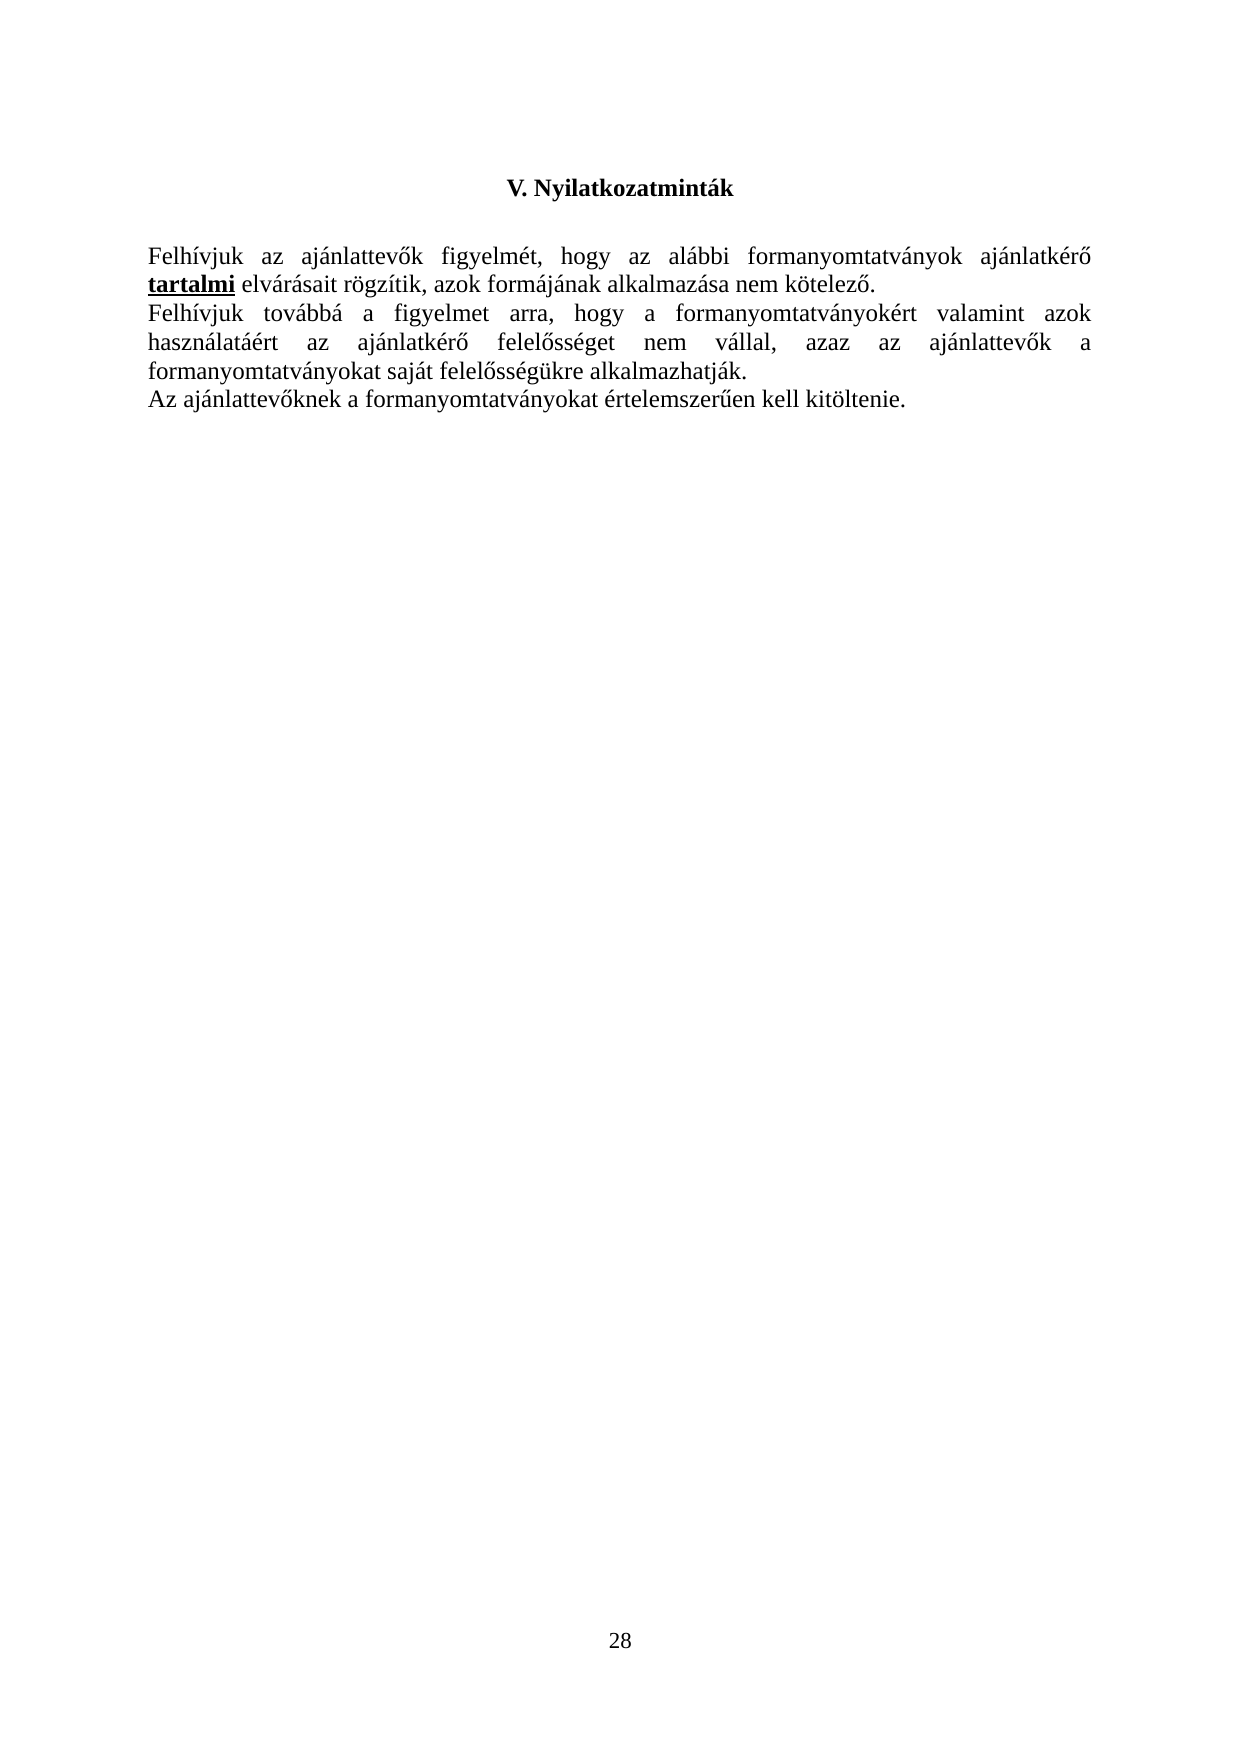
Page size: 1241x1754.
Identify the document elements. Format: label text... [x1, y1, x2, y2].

text Az ajánlattevőknek a formanyomtatványokat értelemszerűen kell kitöltenie. [148, 384, 1092, 413]
text Felhívjuk továbbá a figyelmet arra, hogy a formanyomtatványokért valamint azok használatáért az ajánlatkérő felelősséget nem vállal, azaz az ajánlattevők a formanyomtatványokat saját felelősségükre alkalmazhatják. [148, 298, 1092, 384]
text Felhívjuk az ajánlattevők figyelmét, hogy az alábbi formanyomtatványok ajánlatkérő tartalmi elvárásait rögzítik, azok formájának alkalmazása nem kötelező. [148, 241, 1092, 298]
subtitle V. Nyilatkozatminták [148, 173, 1092, 201]
